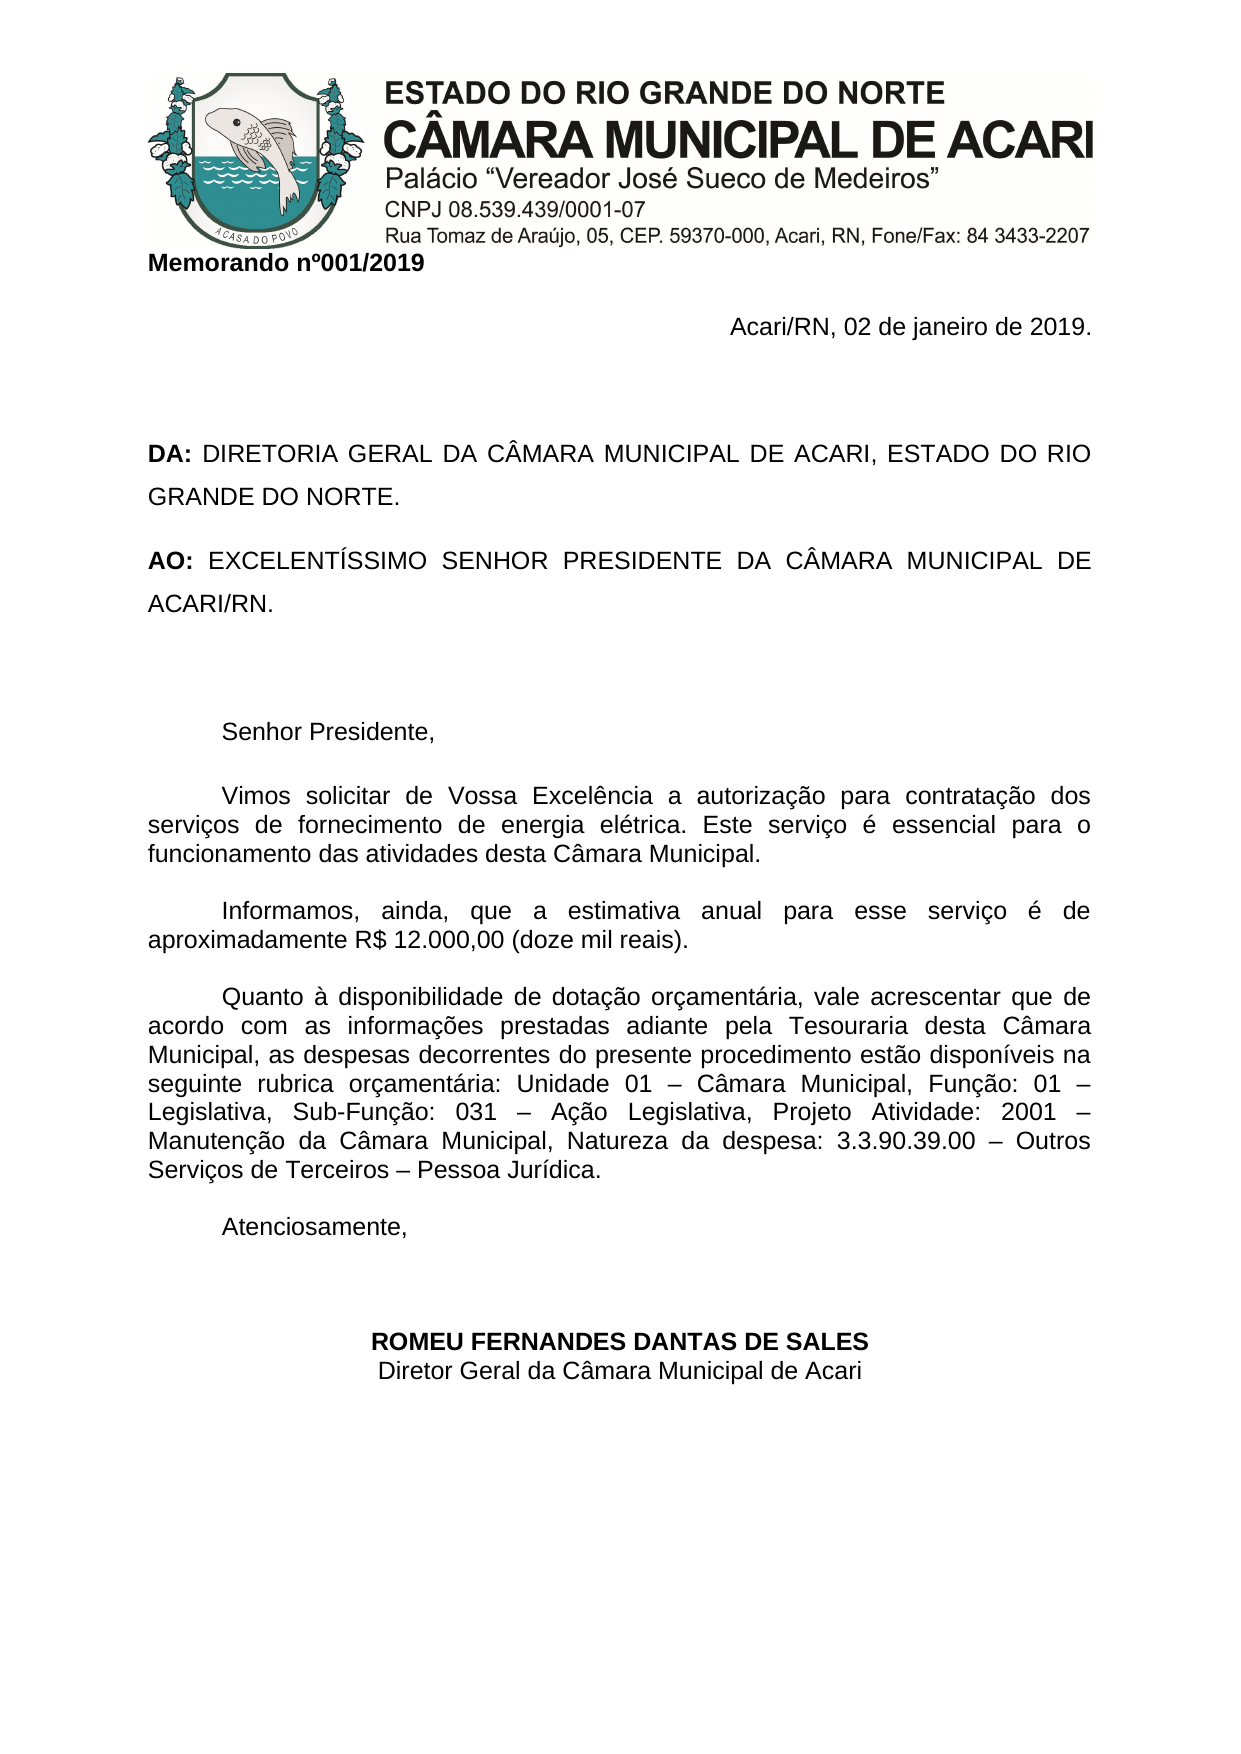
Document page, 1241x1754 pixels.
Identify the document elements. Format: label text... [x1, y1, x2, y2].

text AO: EXCELENTÍSSIMO SENHOR PRESIDENTE DA CÂMARA MUNICIPAL DE ACARI/RN. [148, 546, 1092, 618]
text Acari/RN, 02 de janeiro de 2019. [148, 312, 1092, 341]
text Memorando nº001/2019 [148, 249, 1092, 277]
text ROMEU FERNANDES DANTAS DE SALES [148, 1327, 1092, 1356]
text Senhor Presidente, [148, 717, 1092, 746]
text DA: DIRETORIA GERAL DA CÂMARA MUNICIPAL DE ACARI, ESTADO DO RIO GRANDE DO NORTE. [148, 439, 1092, 511]
picture [147, 73, 1093, 249]
text Vimos solicitar de Vossa Excelência a autorização para contratação dos serviços de fornecimento de energia elétrica. Este serviço é essencial para o funcionamento das atividades desta Câmara Municipal. [148, 781, 1092, 867]
text Informamos, ainda, que a estimativa anual para esse serviço é de aproximadamente R$ 12.000,00 (doze mil reais). [148, 896, 1092, 953]
text Atenciosamente, [148, 1212, 1092, 1241]
text Quanto à disponibilidade de dotação orçamentária, vale acrescentar que de acordo com as informações prestadas adiante pela Tesouraria desta Câmara Municipal, as despesas decorrentes do presente procedimento estão disponíveis na seguinte rubrica orçamentária: Unidade 01 – Câmara Municipal, Função: 01 – Legislativa, Sub-Função: 031 – Ação Legislativa, Projeto Atividade: 2001 – Manutenção da Câmara Municipal, Natureza da despesa: 3.3.90.39.00 – Outros Serviços de Terceiros – Pessoa Jurídica. [148, 982, 1092, 1183]
text Diretor Geral da Câmara Municipal de Acari [148, 1356, 1092, 1385]
